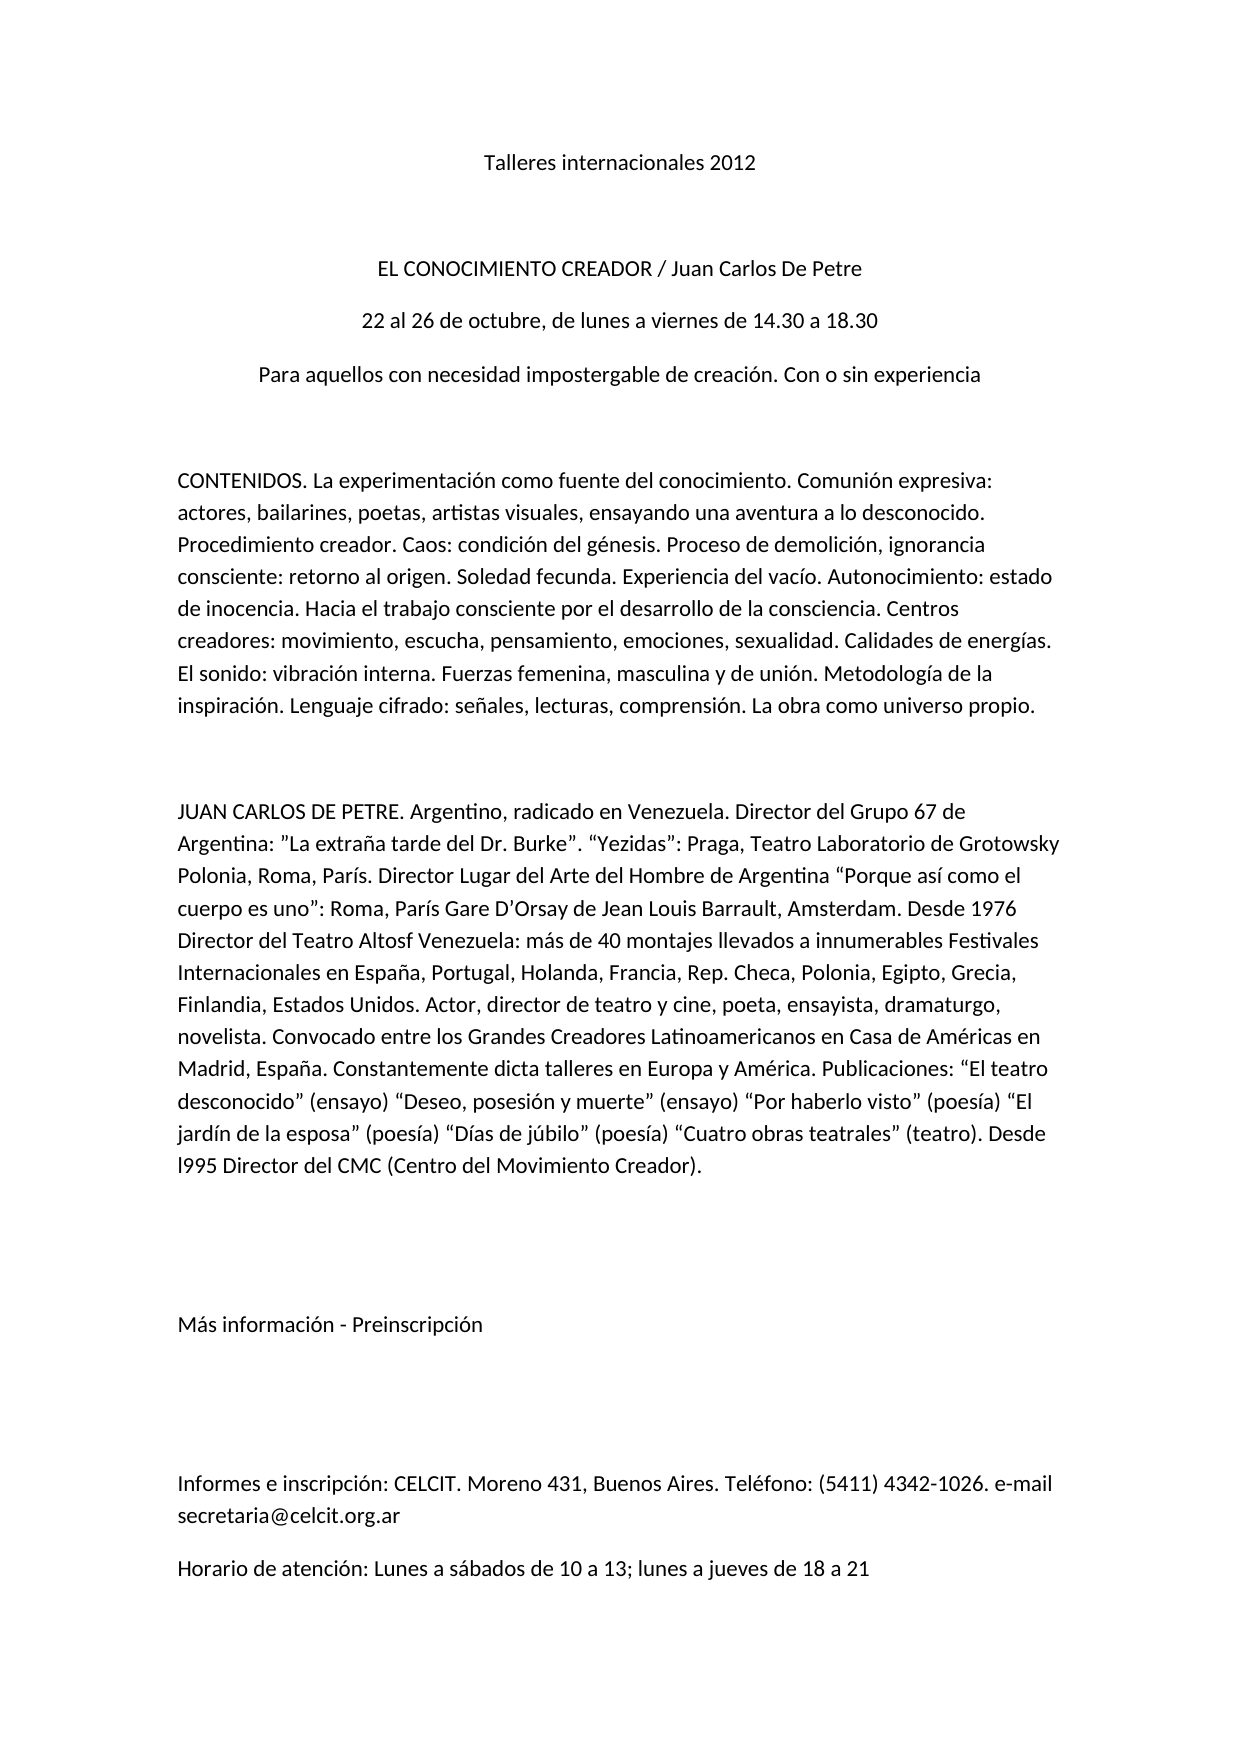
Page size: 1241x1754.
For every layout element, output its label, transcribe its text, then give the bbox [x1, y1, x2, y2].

text JUAN CARLOS DE PETRE. Argentino, radicado en Venezuela. Director del Grupo 67 de Argentina: ”La extraña tarde del Dr. Burke”. “Yezidas”: Praga, Teatro Laboratorio de Grotowsky Polonia, Roma, París. Director Lugar del Arte del Hombre de Argentina “Porque así como el cuerpo es uno”: Roma, París Gare D’Orsay de Jean Louis Barrault, Amsterdam. Desde 1976 Director del Teatro Altosf Venezuela: más de 40 montajes llevados a innumerables Festivales Internacionales en España, Portugal, Holanda, Francia, Rep. Checa, Polonia, Egipto, Grecia, Finlandia, Estados Unidos. Actor, director de teatro y cine, poeta, ensayista, dramaturgo, novelista. Convocado entre los Grandes Creadores Latinoamericanos en Casa de Américas en Madrid, España. Constantemente dicta talleres en Europa y América. Publicaciones: “El teatro desconocido” (ensayo) “Deseo, posesión y muerte” (ensayo) “Por haberlo visto” (poesía) “El jardín de la esposa” (poesía) “Días de júbilo” (poesía) “Cuatro obras teatrales” (teatro). Desde l995 Director del CMC (Centro del Movimiento Creador). [177, 797, 1063, 1179]
text Más información - Preinscripción [177, 1310, 1063, 1338]
text EL CONOCIMIENTO CREADOR / Juan Carlos De Petre [177, 254, 1063, 282]
text Para aquellos con necesidad impostergable de creación. Con o sin experiencia [177, 360, 1063, 388]
text 22 al 26 de octubre, de lunes a viernes de 14.30 a 18.30 [177, 307, 1063, 335]
text Informes e inscripción: CELCIT. Moreno 431, Buenos Aires. Teléfono: (5411) 4342-1026. e-mail secretaria@celcit.org.ar [177, 1469, 1063, 1529]
text Talleres internacionales 2012 [177, 148, 1063, 176]
text Horario de atención: Lunes a sábados de 10 a 13; lunes a jueves de 18 a 21 [177, 1554, 1063, 1582]
text CONTENIDOS. La experimentación como fuente del conocimiento. Comunión expresiva: actores, bailarines, poetas, artistas visuales, ensayando una aventura a lo desconocido. Procedimiento creador. Caos: condición del génesis. Proceso de demolición, ignorancia consciente: retorno al origen. Soledad fecunda. Experiencia del vacío. Autonocimiento: estado de inocencia. Hacia el trabajo consciente por el desarrollo de la consciencia. Centros creadores: movimiento, escucha, pensamiento, emociones, sexualidad. Calidades de energías. El sonido: vibración interna. Fuerzas femenina, masculina y de unión. Metodología de la inspiración. Lenguaje cifrado: señales, lecturas, comprensión. La obra como universo propio. [177, 466, 1063, 719]
